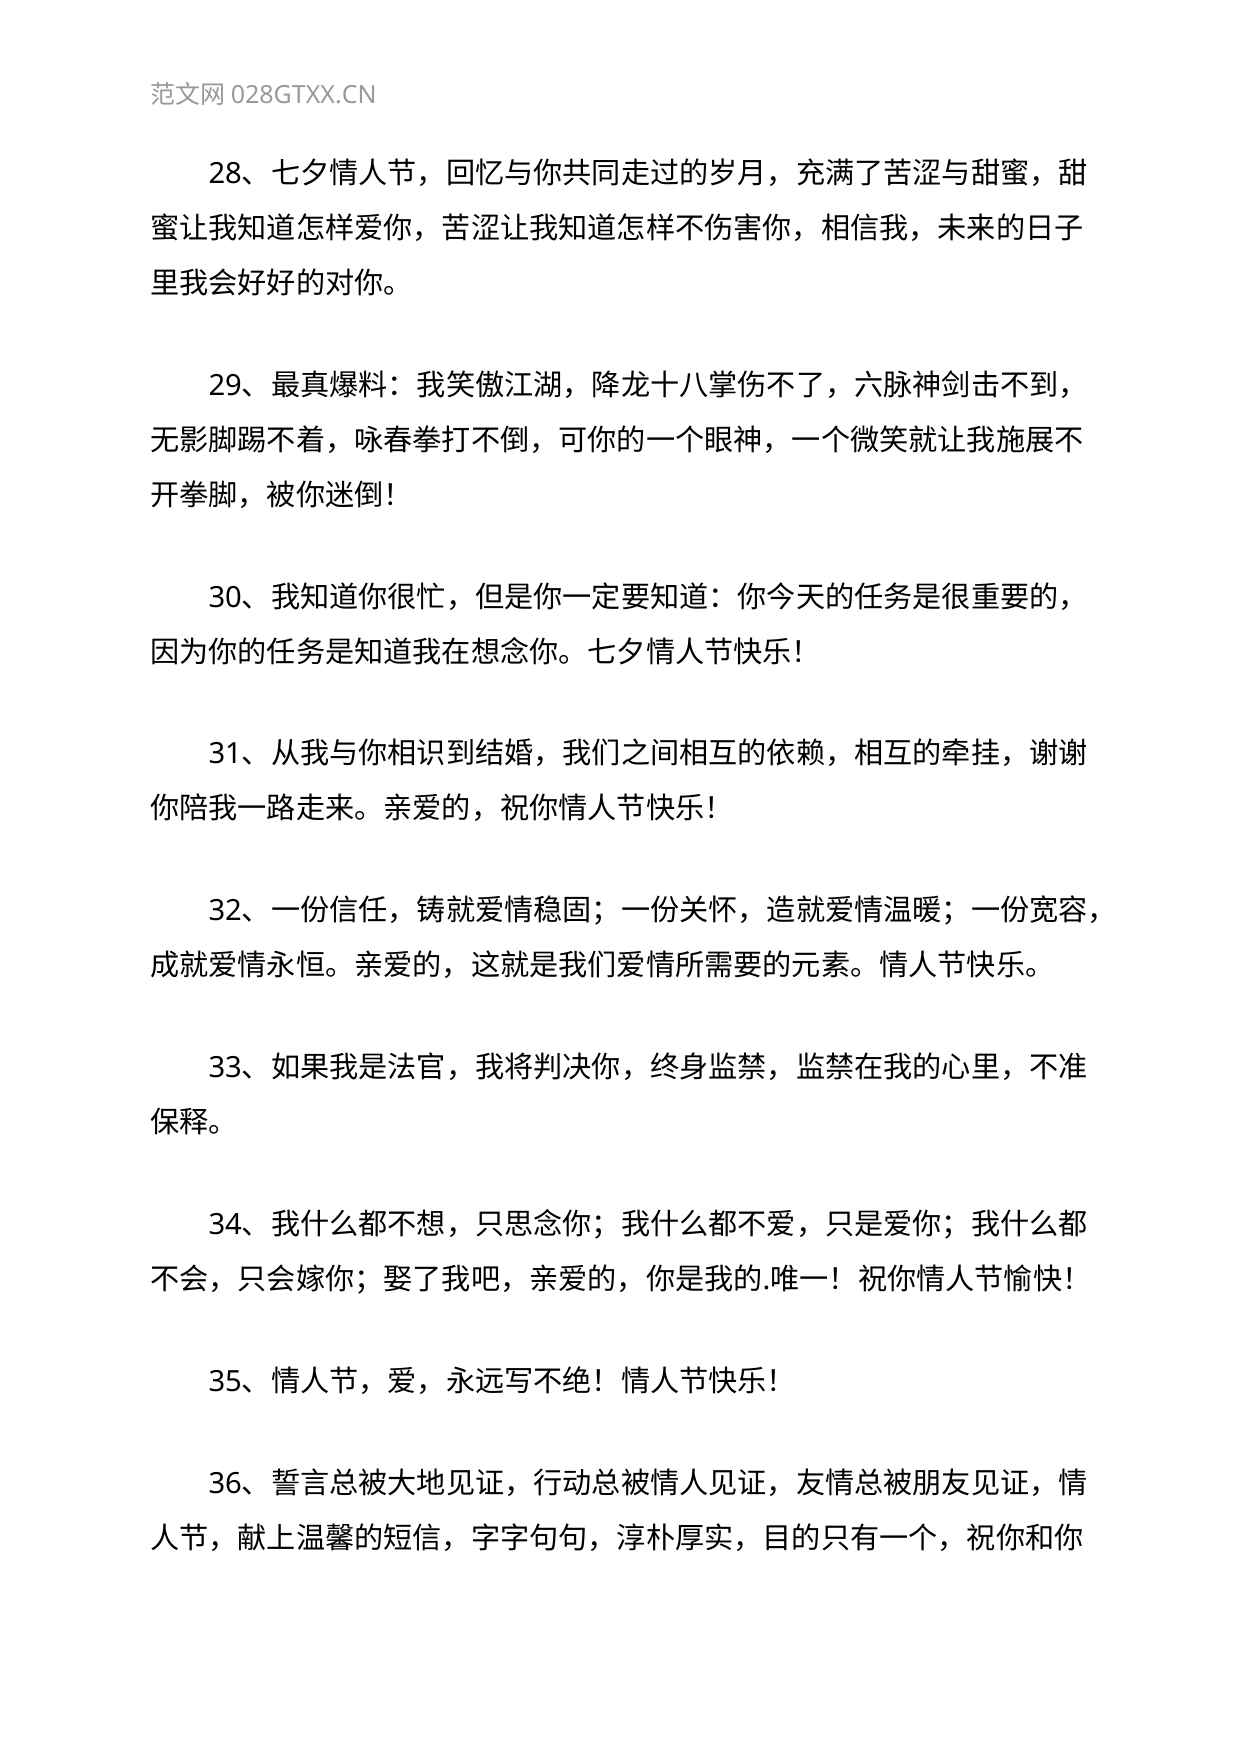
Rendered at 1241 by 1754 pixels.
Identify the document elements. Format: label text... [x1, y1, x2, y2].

text 35、情人节，爱，永远写不绝！情人节快乐！ [150, 1357, 1090, 1400]
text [150, 1459, 1090, 1557]
text 30、我知道你很忙，但是你一定要知道：你今天的任务是很重要的，因为你的任务是知道我在想念你。七夕情人节快乐！ [150, 573, 1090, 671]
text 32、一份信任，铸就爱情稳固；一份关怀，造就爱情温暖；一份宽容，成就爱情永恒。亲爱的，这就是我们爱情所需要的元素。情人节快乐。 [150, 887, 1090, 984]
text 33、如果我是法官，我将判决你，终身监禁，监禁在我的心里，不准保释。 [150, 1044, 1090, 1141]
text 29、最真爆料：我笑傲江湖，降龙十八掌伤不了，六脉神剑击不到，无影脚踢不着，咏春拳打不倒，可你的一个眼神，一个微笑就让我施展不开拳脚，被你迷倒！ [150, 362, 1090, 514]
text 34、我什么都不想，只思念你；我什么都不爱，只是爱你；我什么都不会，只会嫁你；娶了我吧，亲爱的，你是我的.唯一！祝你情人节愉快！ [150, 1200, 1090, 1298]
text 31、从我与你相识到结婚，我们之间相互的依赖，相互的牵挂，谢谢你陪我一路走来。亲爱的，祝你情人节快乐！ [150, 730, 1090, 827]
text 28、七夕情人节，回忆与你共同走过的岁月，充满了苦涩与甜蜜，甜蜜让我知道怎样爱你，苦涩让我知道怎样不伤害你，相信我，未来的日子里我会好好的对你。 [150, 150, 1090, 302]
